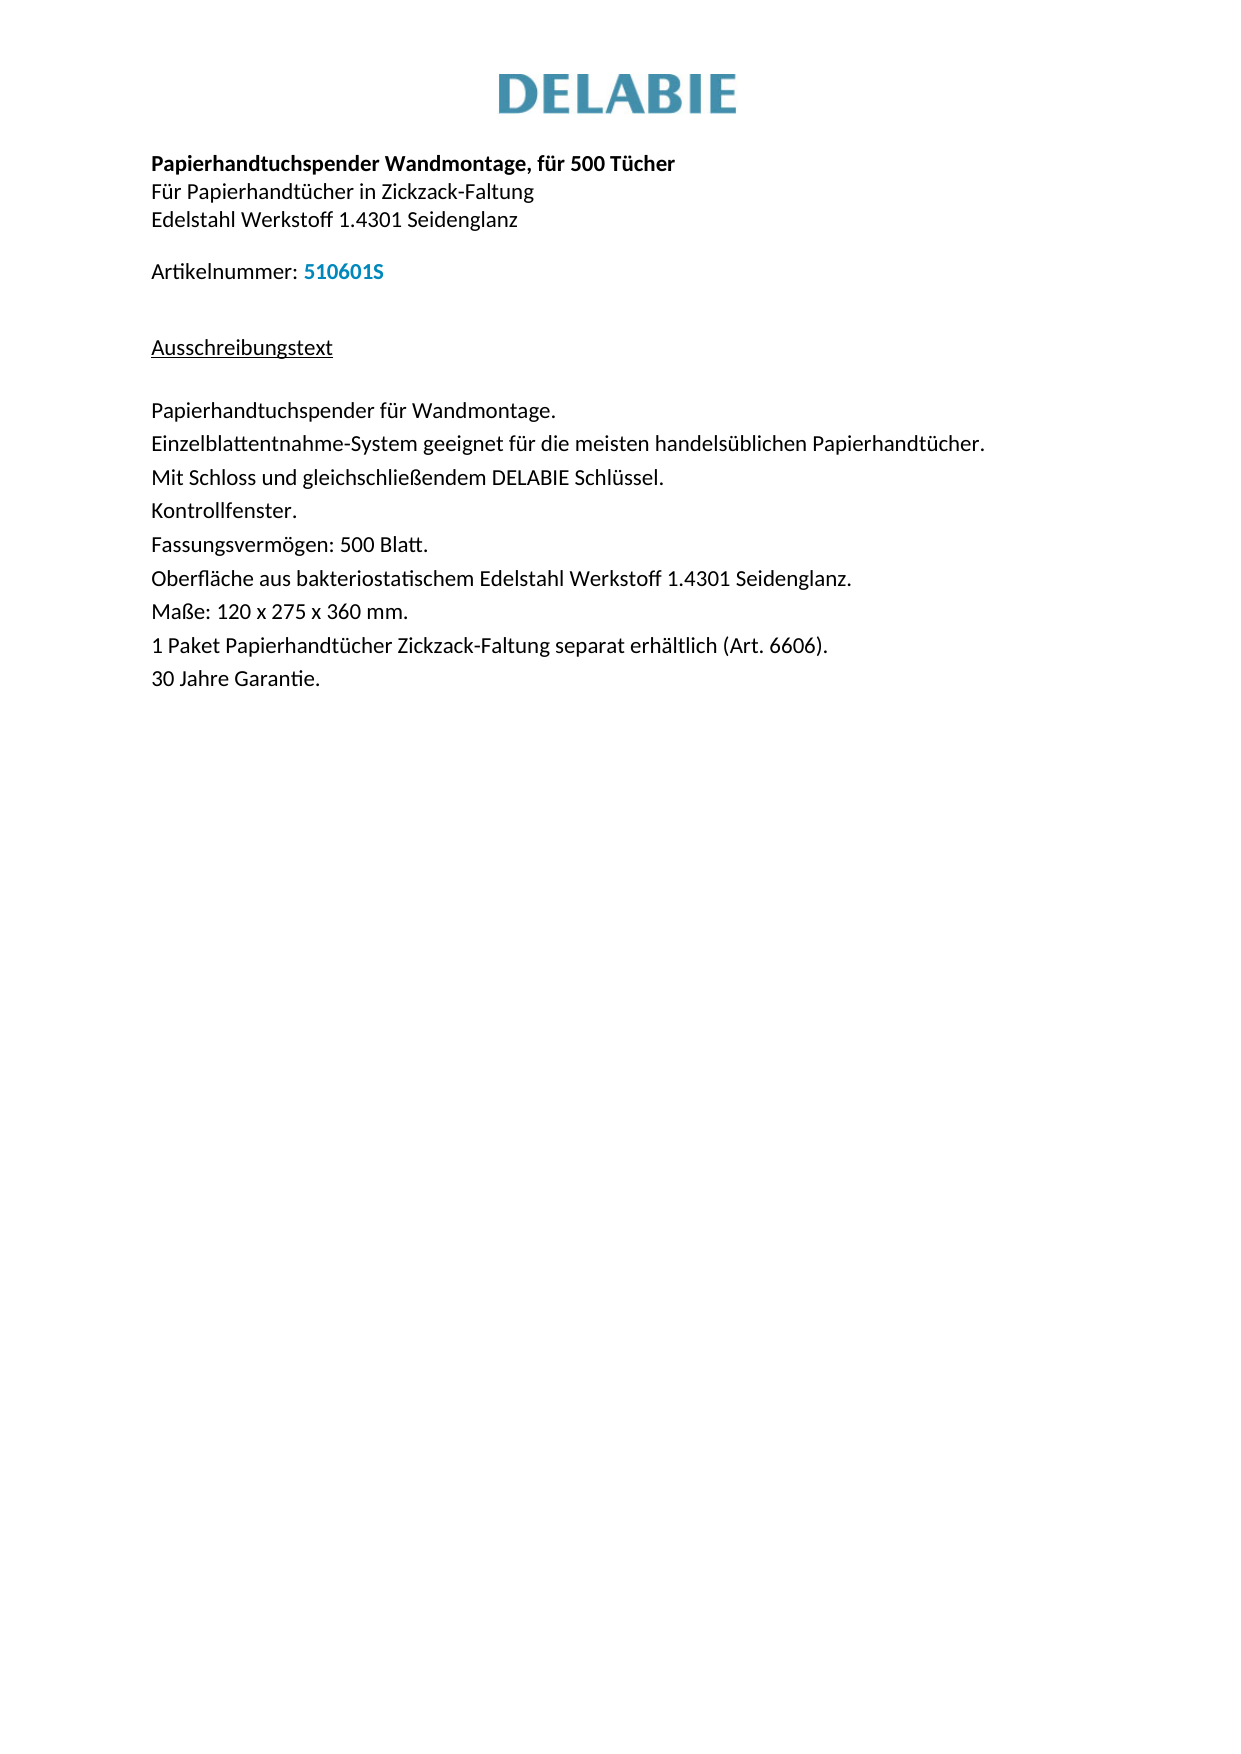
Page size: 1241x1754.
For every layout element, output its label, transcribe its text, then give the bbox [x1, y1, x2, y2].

text Artikelnummer: 510601S [151, 257, 1084, 285]
picture [497, 74, 738, 114]
text 30 Jahre Garantie. [151, 664, 1084, 692]
text Oberfläche aus bakteriostatischem Edelstahl Werkstoff 1.4301 Seidenglanz. [151, 564, 1084, 592]
text Papierhandtuchspender für Wandmontage. [151, 396, 1084, 424]
text Kontrollfenster. [151, 497, 1084, 525]
text Ausschreibungstext [151, 333, 1084, 361]
text Mit Schloss und gleichschließendem DELABIE Schlüssel. [151, 463, 1084, 491]
text Edelstahl Werkstoff 1.4301 Seidenglanz [151, 205, 1084, 233]
text Fassungsvermögen: 500 Blatt. [151, 530, 1084, 558]
text Papierhandtuchspender Wandmontage, für 500 Tücher [151, 149, 1084, 177]
text Für Papierhandtücher in Zickzack-Faltung [151, 177, 1084, 205]
text 1 Paket Papierhandtücher Zickzack-Faltung separat erhältlich (Art. 6606). [151, 631, 1084, 659]
text Einzelblattentnahme-System geeignet für die meisten handelsüblichen Papierhandtücher. [151, 429, 1084, 458]
text Maße: 120 x 275 x 360 mm. [151, 597, 1084, 625]
